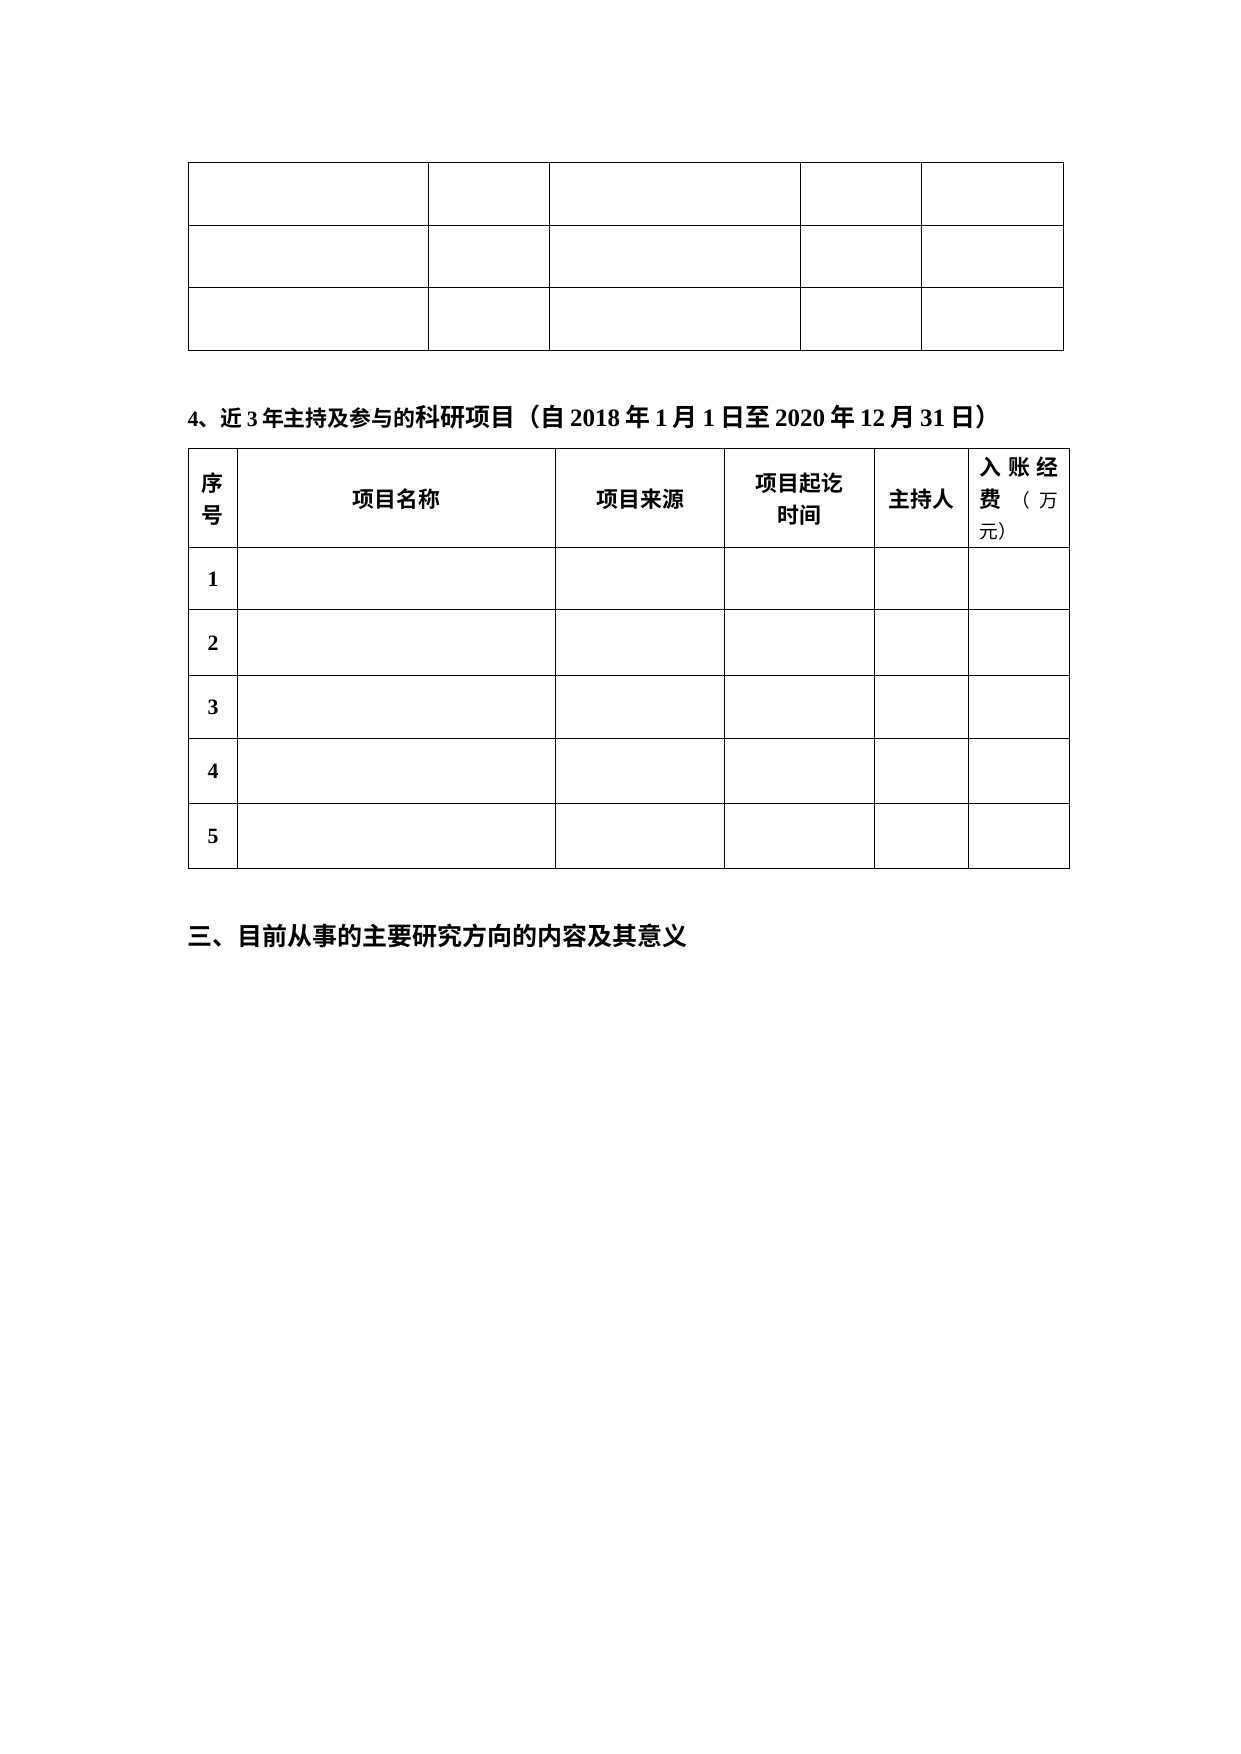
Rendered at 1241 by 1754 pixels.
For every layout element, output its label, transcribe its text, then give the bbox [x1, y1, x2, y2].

table_header 项目起讫 时间 [725, 449, 874, 547]
table_cell [429, 288, 549, 349]
table_cell [969, 676, 1069, 737]
table_cell [556, 676, 724, 737]
table_header 项目名称 [238, 449, 555, 547]
table_cell [725, 804, 874, 868]
table_cell [969, 548, 1069, 609]
table_cell [429, 226, 549, 287]
table_header 序号 [189, 449, 237, 547]
table_cell [556, 739, 724, 803]
table_cell [922, 163, 1063, 224]
table_cell [238, 804, 555, 868]
table_cell [556, 548, 724, 609]
table_cell [875, 676, 968, 737]
table_cell [189, 226, 428, 287]
table_cell [801, 163, 921, 224]
table_cell [429, 163, 549, 224]
table_cell 1 [189, 548, 237, 609]
table_cell [238, 548, 555, 609]
table_cell [922, 226, 1063, 287]
table_cell [725, 676, 874, 737]
table_cell 4 [189, 739, 237, 803]
table_cell [969, 804, 1069, 868]
table_cell [875, 610, 968, 674]
table_cell [189, 163, 428, 224]
table_cell [969, 610, 1069, 674]
table_cell [238, 739, 555, 803]
table_header 入账经费（万元） [969, 449, 1069, 547]
text 三、目前从事的主要研究方向的内容及其意义 [187, 902, 1053, 967]
table_cell [801, 288, 921, 349]
table_cell [550, 288, 800, 349]
table_cell [725, 739, 874, 803]
table_cell [189, 288, 428, 349]
text 4、近3年主持及参与的科研项目（自2018年1月1日至2020年12月31日） [187, 383, 1053, 448]
table_cell [801, 226, 921, 287]
table_cell [556, 610, 724, 674]
table_cell 3 [189, 676, 237, 737]
table_cell 5 [189, 804, 237, 868]
table_header 项目来源 [556, 449, 724, 547]
table_cell [969, 739, 1069, 803]
table_cell [875, 548, 968, 609]
table_cell 2 [189, 610, 237, 674]
table_cell [238, 610, 555, 674]
table_cell [725, 610, 874, 674]
table_cell [550, 226, 800, 287]
table_cell [725, 548, 874, 609]
table_cell [922, 288, 1063, 349]
table_cell [875, 739, 968, 803]
table_cell [238, 676, 555, 737]
table_cell [875, 804, 968, 868]
table_cell [556, 804, 724, 868]
table_header 主持人 [875, 449, 968, 547]
table_cell [550, 163, 800, 224]
